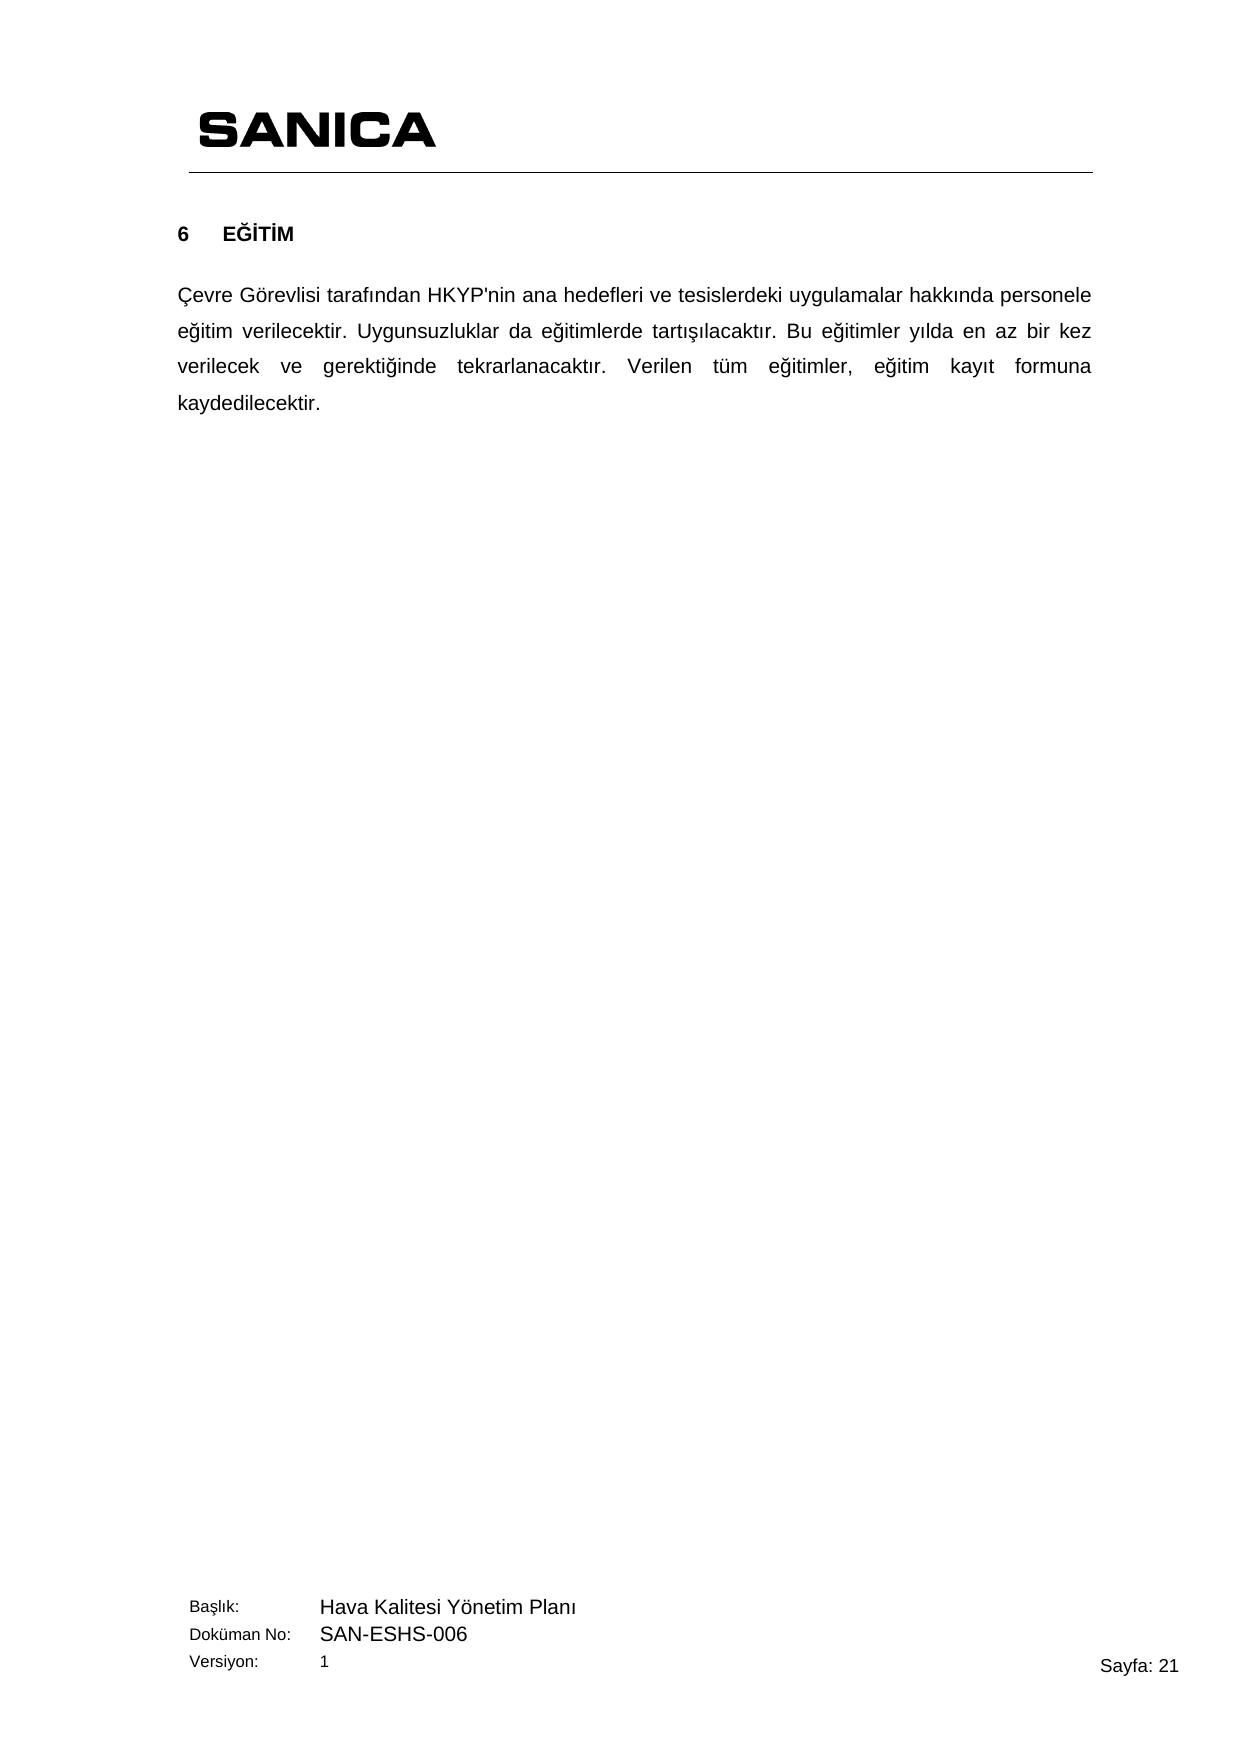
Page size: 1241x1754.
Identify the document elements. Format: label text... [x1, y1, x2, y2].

subtitle EĞİTİM [177, 222, 1092, 246]
text Çevre Görevlisi tarafından HKYP'nin ana hedefleri ve tesislerdeki uygulamalar hakkında personele eğitim verilecektir. Uygunsuzluklar da eğitimlerde tartışılacaktır. Bu eğitimler yılda en az bir kez verilecek ve gerektiğinde tekrarlanacaktır. Verilen tüm eğitimler, eğitim kayıt formuna kaydedilecektir. [177, 282, 1092, 414]
picture [199, 112, 436, 147]
